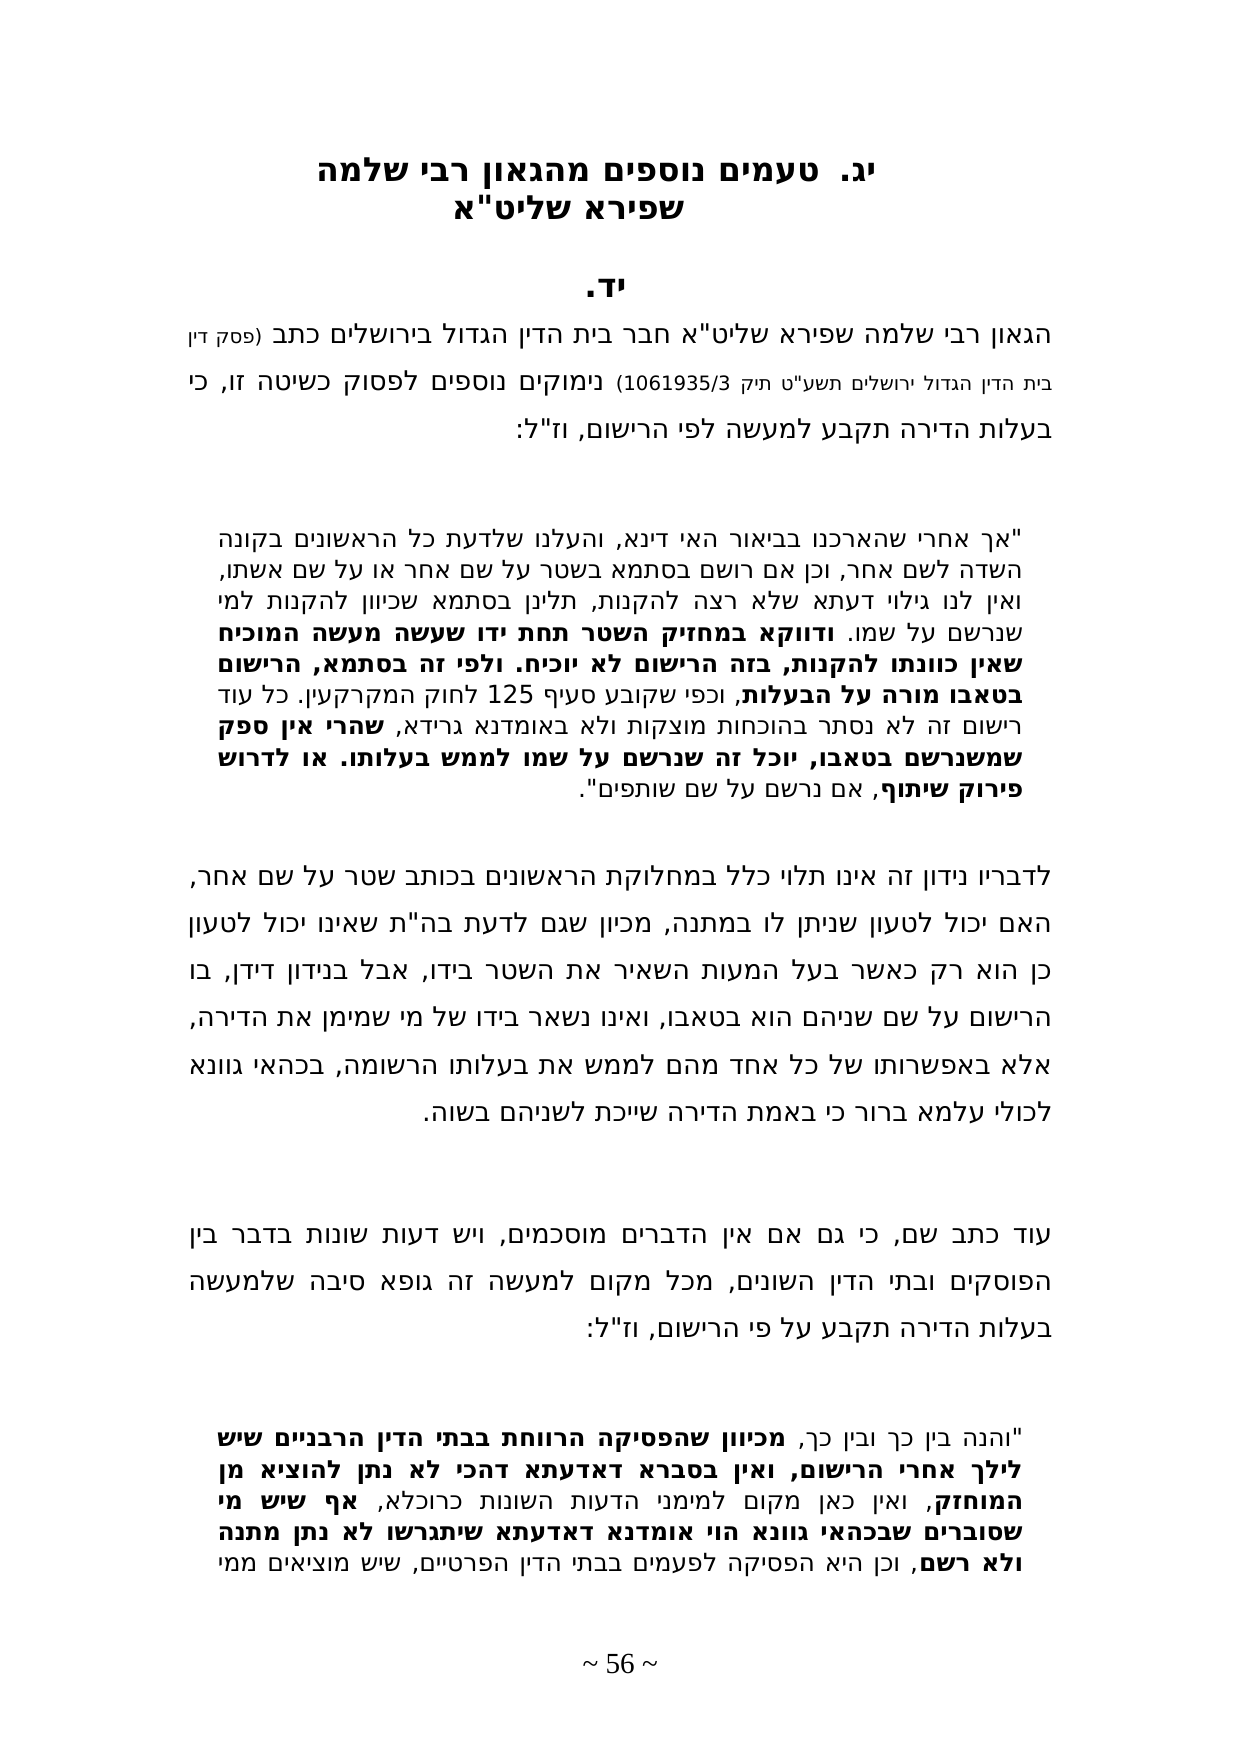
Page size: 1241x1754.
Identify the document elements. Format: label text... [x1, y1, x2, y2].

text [217, 1422, 1023, 1578]
text "אך אחרי שהארכנו בביאור האי דינא, והעלנו שלדעת כל הראשונים בקונה השדה לשם אחר, וכן אם רושם בסתמא בשטר על שם אחר או על שם אשתו, ואין לנו גילוי דעתא שלא רצה להקנות, תלינן בסתמא שכיוון להקנות למי שנרשם על שמו. ודווקא במחזיק השטר תחת ידו שעשה מעשה המוכיח שאין כוונתו להקנות, בזה הרישום לא יוכיח. ולפי זה בסתמא, הרישום בטאבו מורה על הבעלות, וכפי שקובע סעיף 125 לחוק המקרקעין. כל עוד רישום זה לא נסתר בהוכחות מוצקות ולא באומדנא גרידא, שהרי אין ספק שמשנרשם בטאבו, יוכל זה שנרשם על שמו לממש בעלותו. או לדרוש פירוק שיתוף, אם נרשם על שם שותפים". [217, 522, 1023, 803]
text טעמים נוספים מהגאון רבי שלמה שפירא שליט"א [276, 150, 897, 228]
text עוד כתב שם, כי גם אם אין הדברים מוסכמים, ויש דעות שונות בדבר בין הפוסקים ובתי הדין השונים, מכל מקום למעשה זה גופא סיבה שלמעשה בעלות הדירה תקבע על פי הרישום, וז"ל: [187, 1218, 1053, 1344]
text לדבריו נידון זה אינו תלוי כלל במחלוקת הראשונים בכותב שטר על שם אחר, האם יכול לטעון שניתן לו במתנה, מכיון שגם לדעת בה"ת שאינו יכול לטעון כן הוא רק כאשר בעל המעות השאיר את השטר בידו, אבל בנידון דידן, בו הרישום על שם שניהם הוא בטאבו, ואינו נשאר בידו של מי שמימן את הדירה, אלא באפשרותו של כל אחד מהם לממש את בעלותו הרשומה, בכהאי גוונא לכולי עלמא ברור כי באמת הדירה שייכת לשניהם בשוה. [187, 860, 1053, 1128]
text הגאון רבי שלמה שפירא שליט"א חבר בית הדין הגדול בירושלים כתב (פסק דין בית הדין הגדול ירושלים תשע"ט תיק 1061935/3) נימוקים נוספים לפסוק כשיטה זו, כי בעלות הדירה תקבע למעשה לפי הרישום, וז"ל: [187, 318, 1053, 444]
